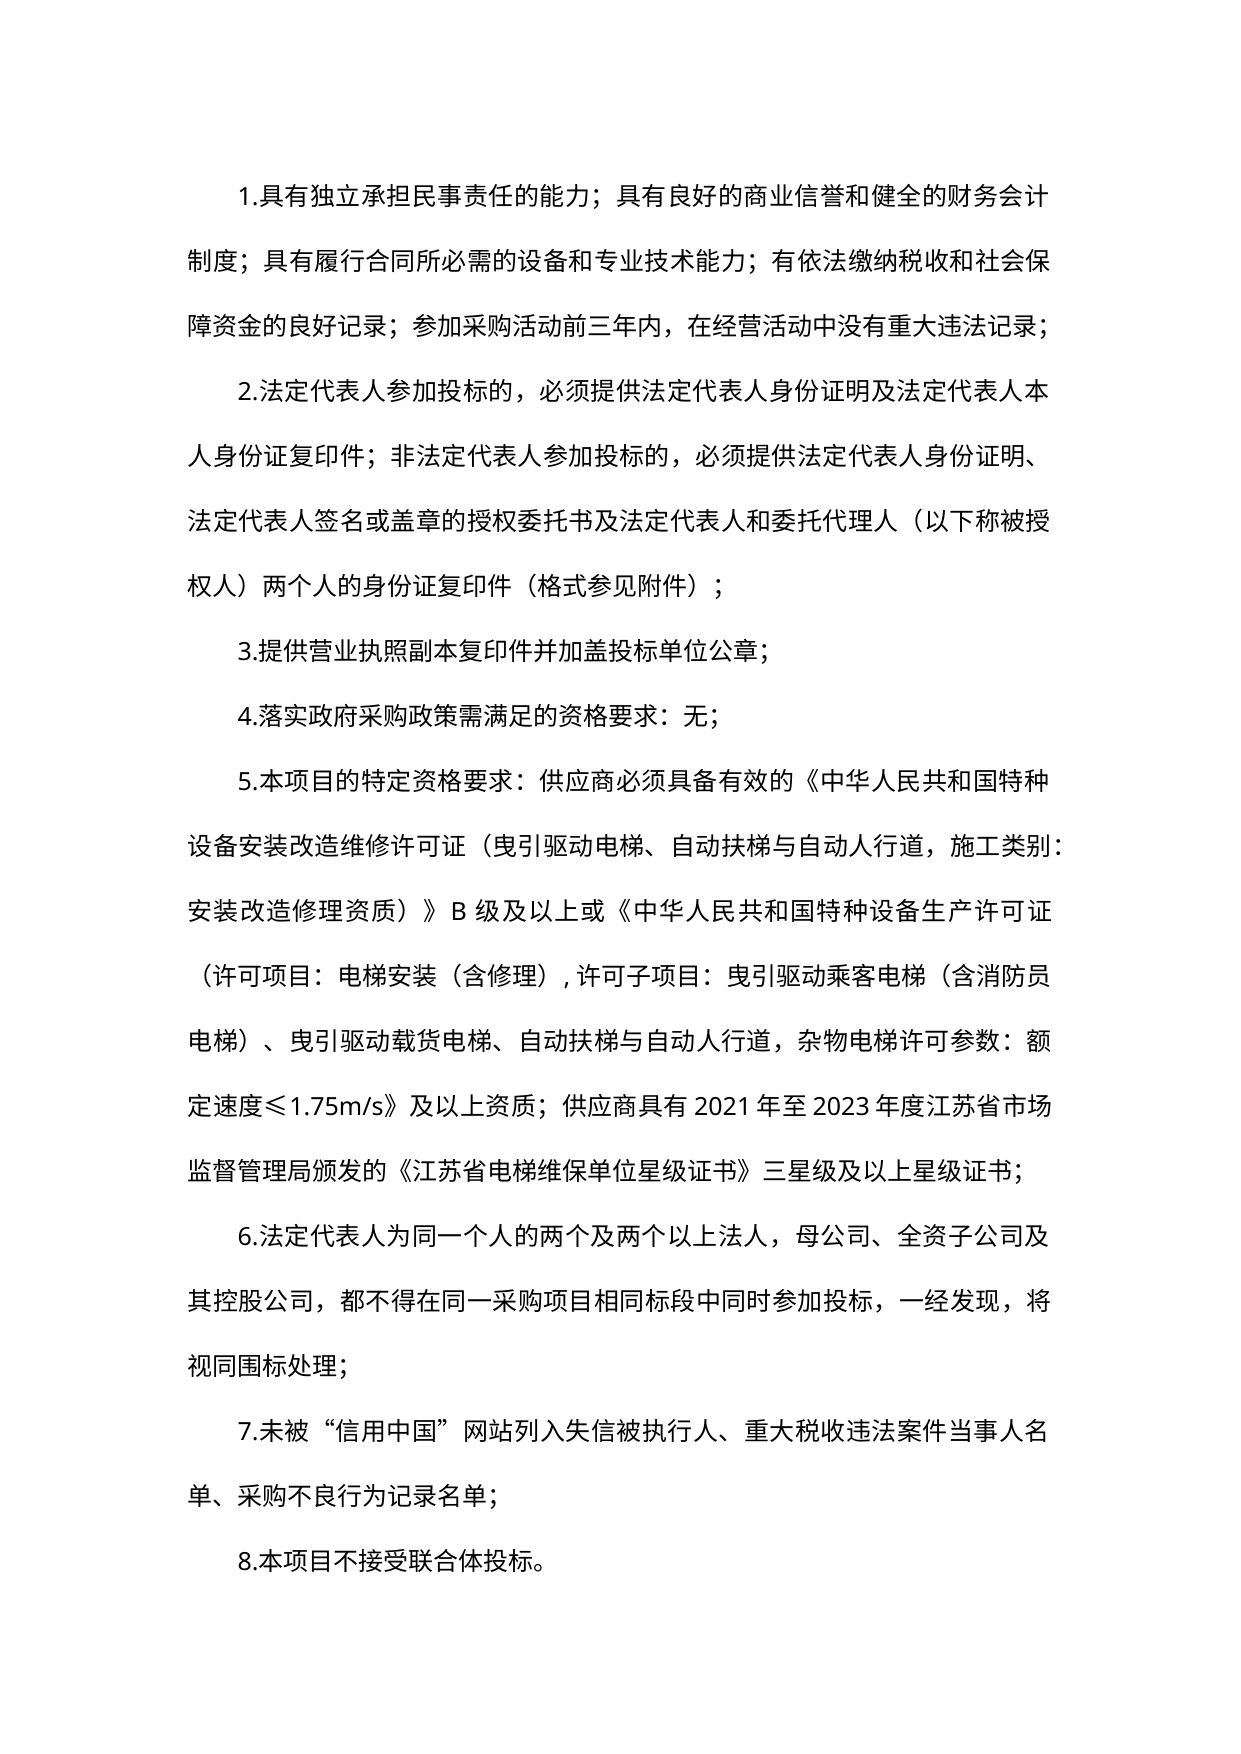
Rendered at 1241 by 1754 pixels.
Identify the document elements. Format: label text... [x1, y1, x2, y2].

text 2.法定代表人参加投标的，必须提供法定代表人身份证明及法定代表人本人身份证复印件；非法定代表人参加投标的，必须提供法定代表人身份证明、法定代表人签名或盖章的授权委托书及法定代表人和委托代理人（以下称被授权人）两个人的身份证复印件（格式参见附件）； [187, 357, 1053, 617]
text 3.提供营业执照副本复印件并加盖投标单位公章； [187, 617, 1053, 682]
text 5.本项目的特定资格要求：供应商必须具备有效的《中华人民共和国特种设备安装改造维修许可证（曳引驱动电梯、自动扶梯与自动人行道，施工类别：安装改造修理资质）》B 级及以上或《中华人民共和国特种设备生产许可证（许可项目：电梯安装（含修理）, 许可子项目：曳引驱动乘客电梯（含消防员电梯）、曳引驱动载货电梯、自动扶梯与自动人行道，杂物电梯许可参数：额定速度≤1.75m/s》及以上资质；供应商具有2021年至2023年度江苏省市场监督管理局颁发的《江苏省电梯维保单位星级证书》三星级及以上星级证书； [187, 747, 1053, 1202]
text 4.落实政府采购政策需满足的资格要求：无； [187, 682, 1053, 747]
text 6.法定代表人为同一个人的两个及两个以上法人，母公司、全资子公司及其控股公司，都不得在同一采购项目相同标段中同时参加投标，一经发现，将视同围标处理； [187, 1202, 1053, 1397]
text 8.本项目不接受联合体投标。 [187, 1527, 1053, 1592]
text 1.具有独立承担民事责任的能力；具有良好的商业信誉和健全的财务会计制度；具有履行合同所必需的设备和专业技术能力；有依法缴纳税收和社会保障资金的良好记录；参加采购活动前三年内，在经营活动中没有重大违法记录； [187, 162, 1053, 357]
text 7.未被“信用中国”网站列入失信被执行人、重大税收违法案件当事人名单、采购不良行为记录名单； [187, 1397, 1053, 1527]
